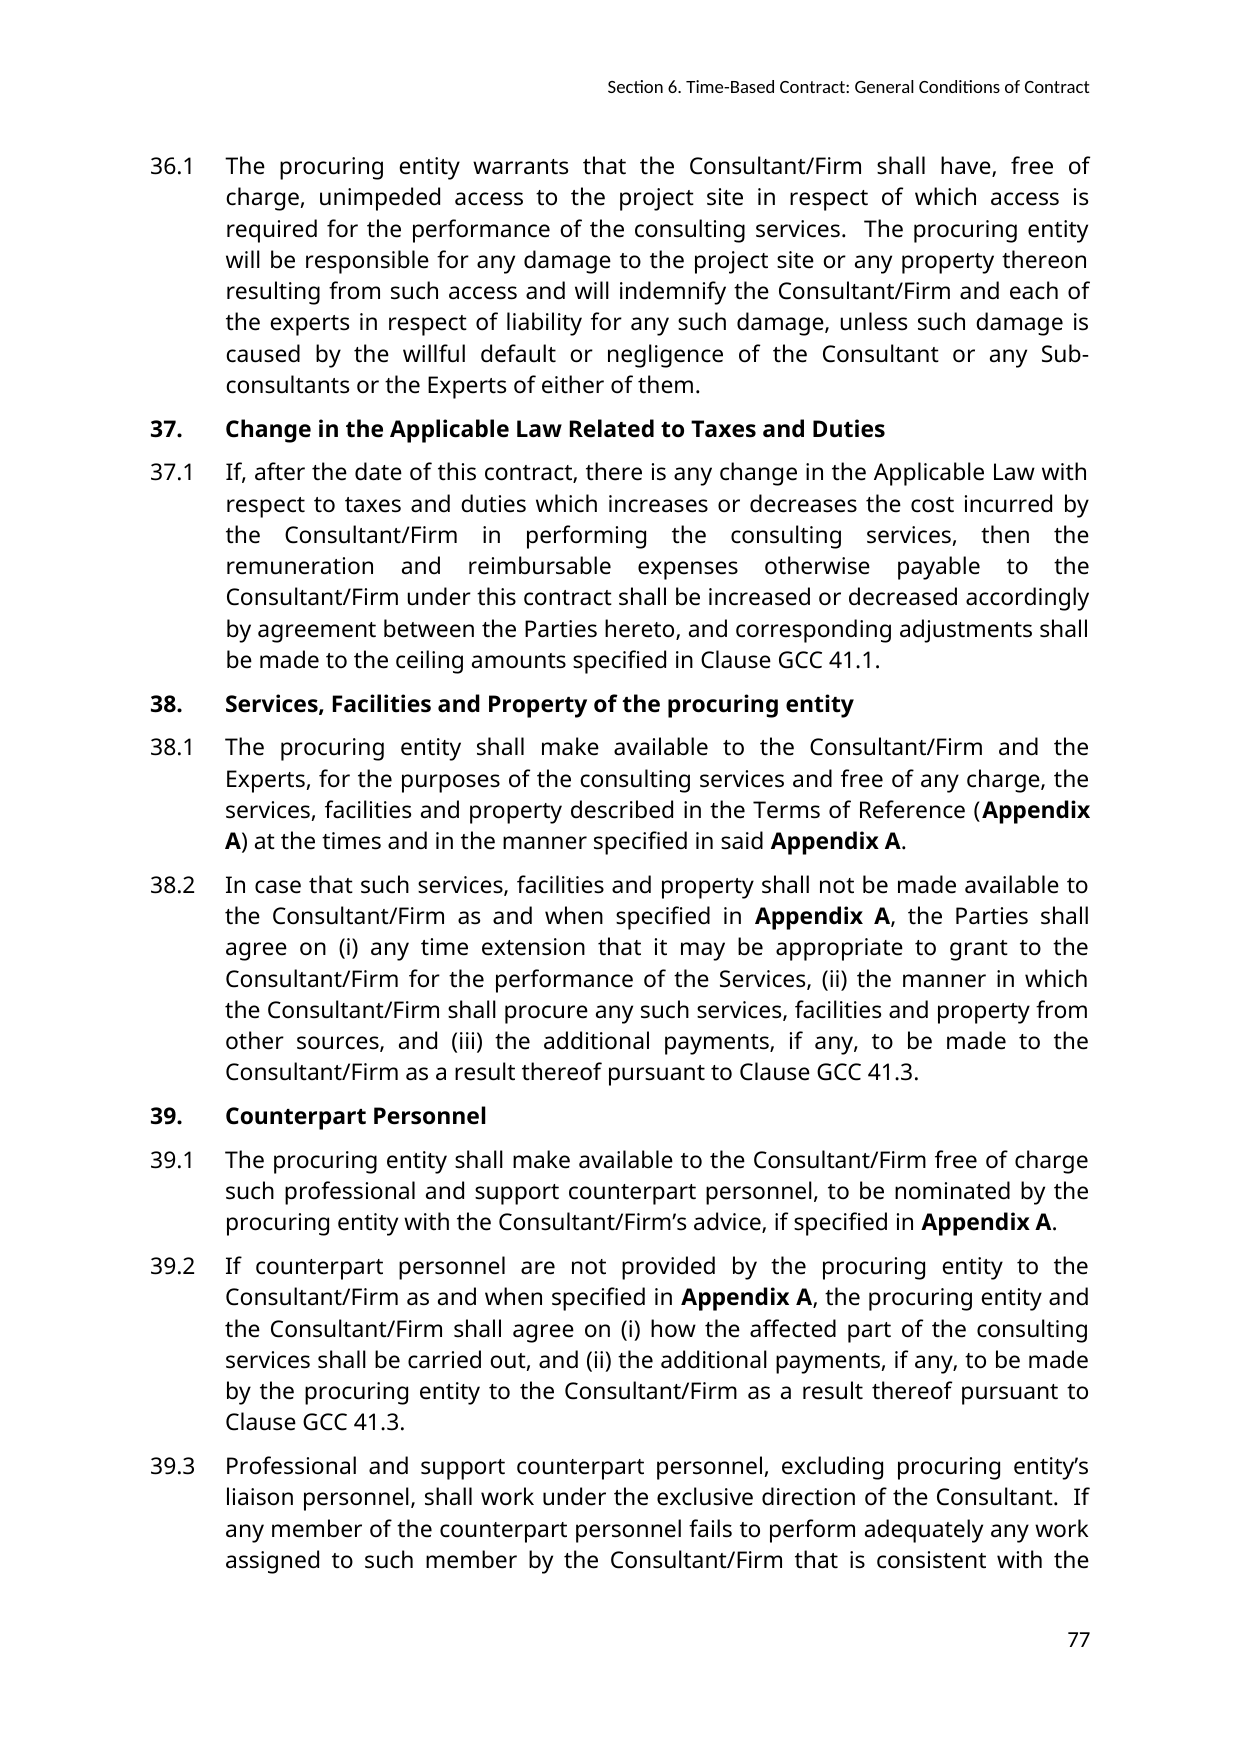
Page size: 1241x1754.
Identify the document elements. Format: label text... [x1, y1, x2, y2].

list Change in the Applicable Law Related to Taxes and Duties [150, 412, 1090, 444]
list The procuring entity shall make available to the Consultant/Firm free of charge such professional and support counterpart personnel, to be nominated by the procuring entity with the Consultant/Firm’s advice, if specified in Appendix A. [150, 1144, 1090, 1237]
list If counterpart personnel are not provided by the procuring entity to the Consultant/Firm as and when specified in Appendix A, the procuring entity and the Consultant/Firm shall agree on (i) how the affected part of the consulting services shall be carried out, and (ii) the additional payments, if any, to be made by the procuring entity to the Consultant/Firm as a result thereof pursuant to Clause GCC 41.3. [150, 1250, 1090, 1437]
list In case that such services, facilities and property shall not be made available to the Consultant/Firm as and when specified in Appendix A, the Parties shall agree on (i) any time extension that it may be appropriate to grant to the Consultant/Firm for the performance of the Services, (ii) the manner in which the Consultant/Firm shall procure any such services, facilities and property from other sources, and (iii) the additional payments, if any, to be made to the Consultant/Firm as a result thereof pursuant to Clause GCC 41.3. [150, 869, 1090, 1087]
list Counterpart Personnel [150, 1100, 1090, 1131]
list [150, 1450, 1090, 1575]
list The procuring entity shall make available to the Consultant/Firm and the Experts, for the purposes of the consulting services and free of any charge, the services, facilities and property described in the Terms of Reference (Appendix A) at the times and in the manner specified in said Appendix A. [150, 731, 1090, 856]
list The procuring entity warrants that the Consultant/Firm shall have, free of charge, unimpeded access to the project site in respect of which access is required for the performance of the consulting services. The procuring entity will be responsible for any damage to the project site or any property thereon resulting from such access and will indemnify the Consultant/Firm and each of the experts in respect of liability for any such damage, unless such damage is caused by the willful default or negligence of the Consultant or any Sub-consultants or the Experts of either of them. [150, 150, 1090, 400]
list If, after the date of this contract, there is any change in the Applicable Law with respect to taxes and duties which increases or decreases the cost incurred by the Consultant/Firm in performing the consulting services, then the remuneration and reimbursable expenses otherwise payable to the Consultant/Firm under this contract shall be increased or decreased accordingly by agreement between the Parties hereto, and corresponding adjustments shall be made to the ceiling amounts specified in Clause GCC 41.1. [150, 456, 1090, 675]
list Services, Facilities and Property of the procuring entity [150, 687, 1090, 719]
